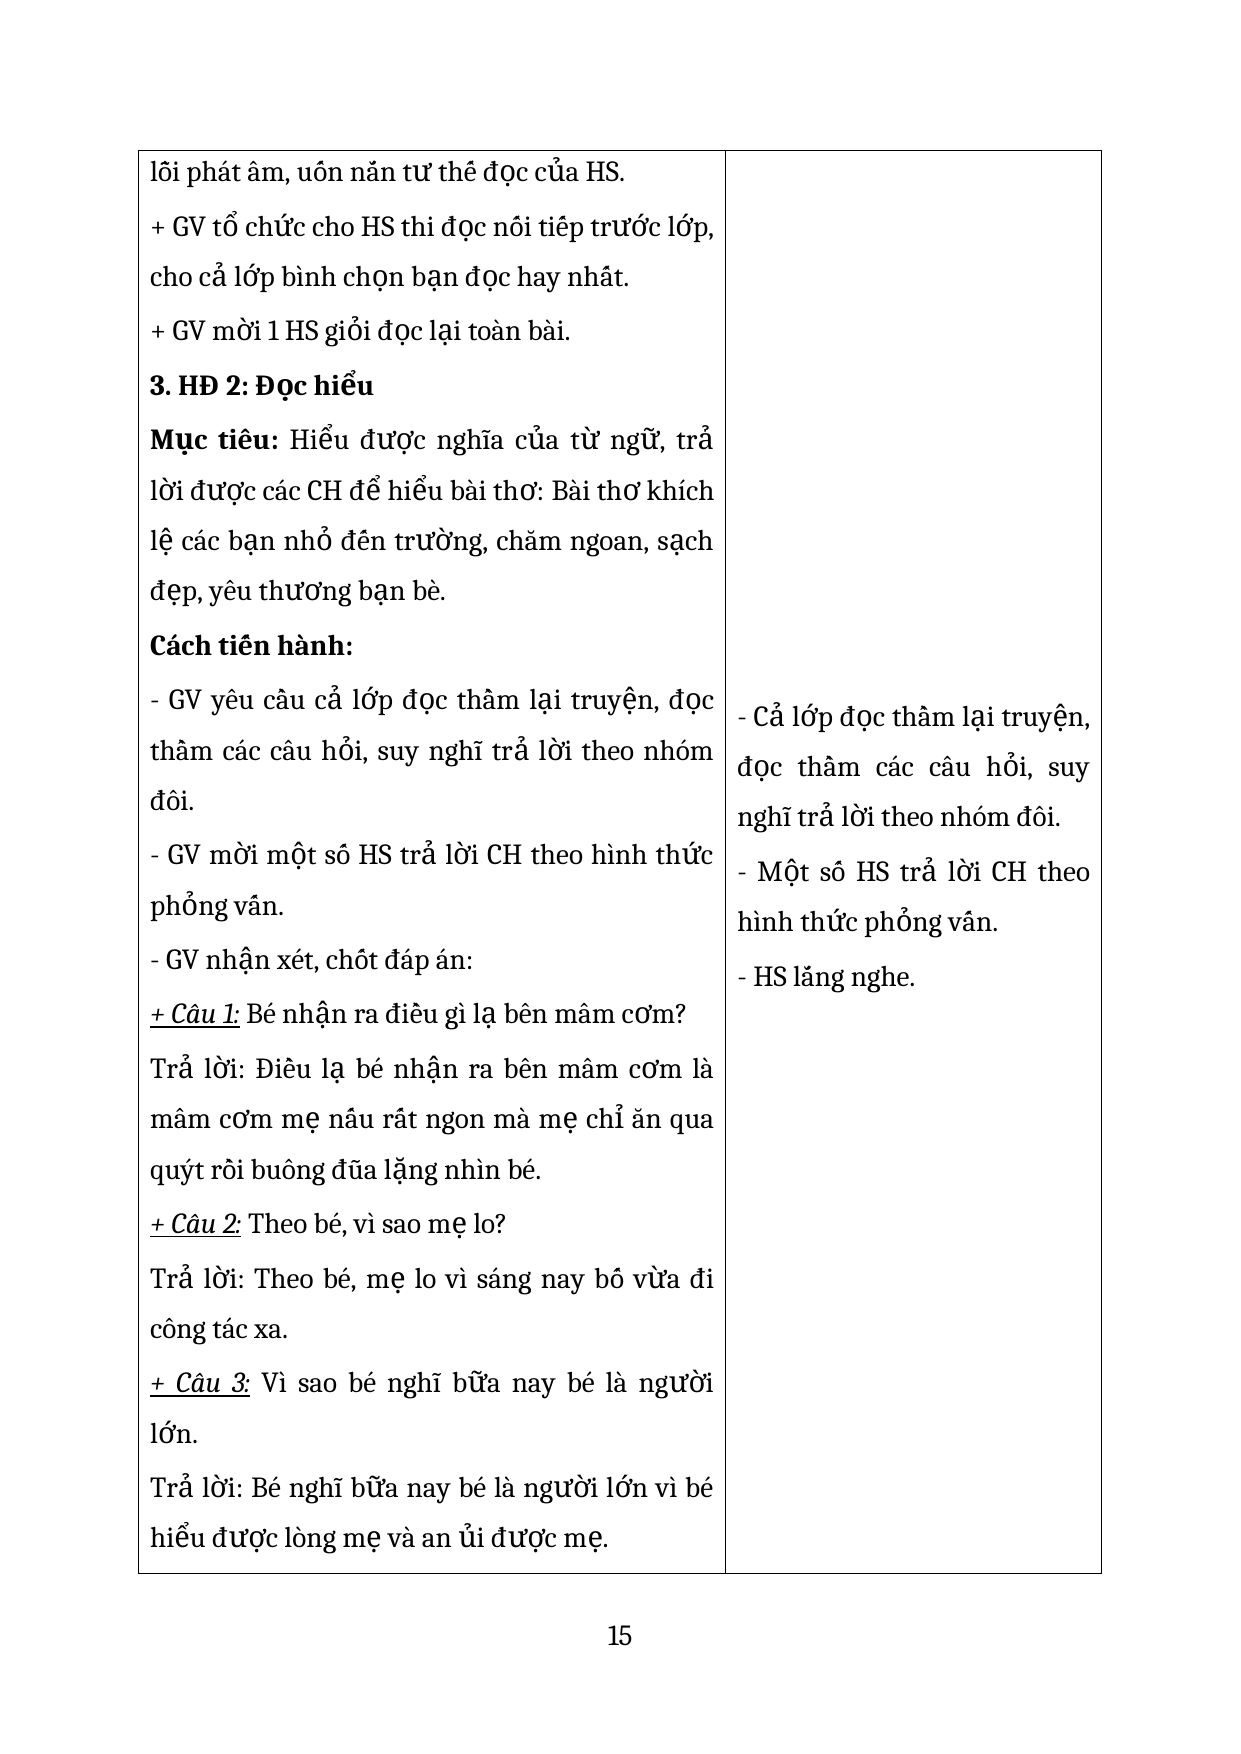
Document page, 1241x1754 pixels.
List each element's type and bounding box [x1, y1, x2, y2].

table_cell [726, 151, 1101, 1572]
table_cell [139, 151, 725, 1572]
